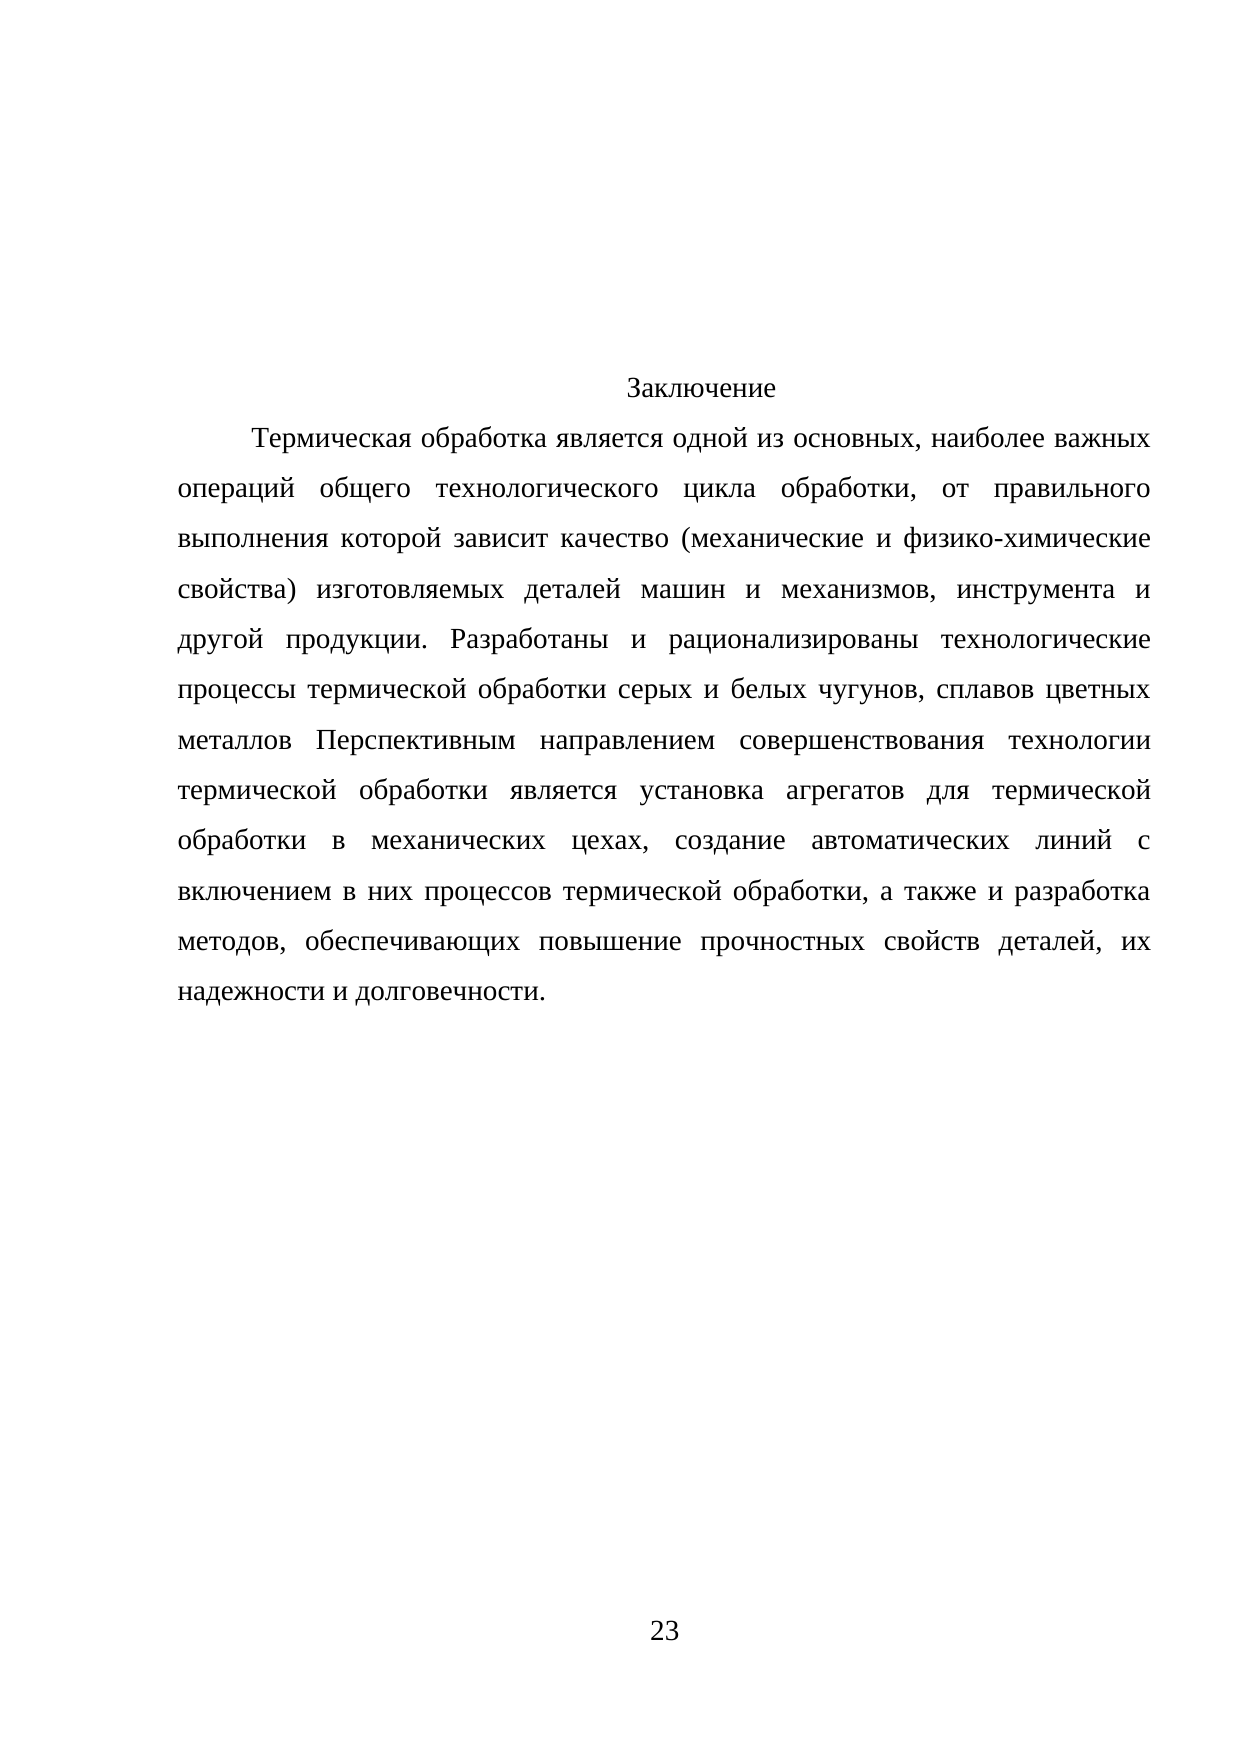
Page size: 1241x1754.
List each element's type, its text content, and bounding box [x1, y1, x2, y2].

text Заключение [177, 370, 1152, 403]
text Термическая обработка является одной из основных, наиболее важных операций общего технологического цикла обработки, от правильного выполнения которой зависит качество (механические и физико-химические свойства) изготовляемых деталей машин и механизмов, инструмента и другой продукции. Разработаны и рационализированы технологические процессы термической обработки серых и белых чугунов, сплавов цветных металлов Перспективным направлением совершенствования технологии термической обработки является установка агрегатов для термической обработки в механических цехах, создание автоматических линий с включением в них процессов термической обработки, а также и разработка методов, обеспечивающих повышение прочностных свойств деталей, их надежности и долговечности. [177, 420, 1152, 1007]
